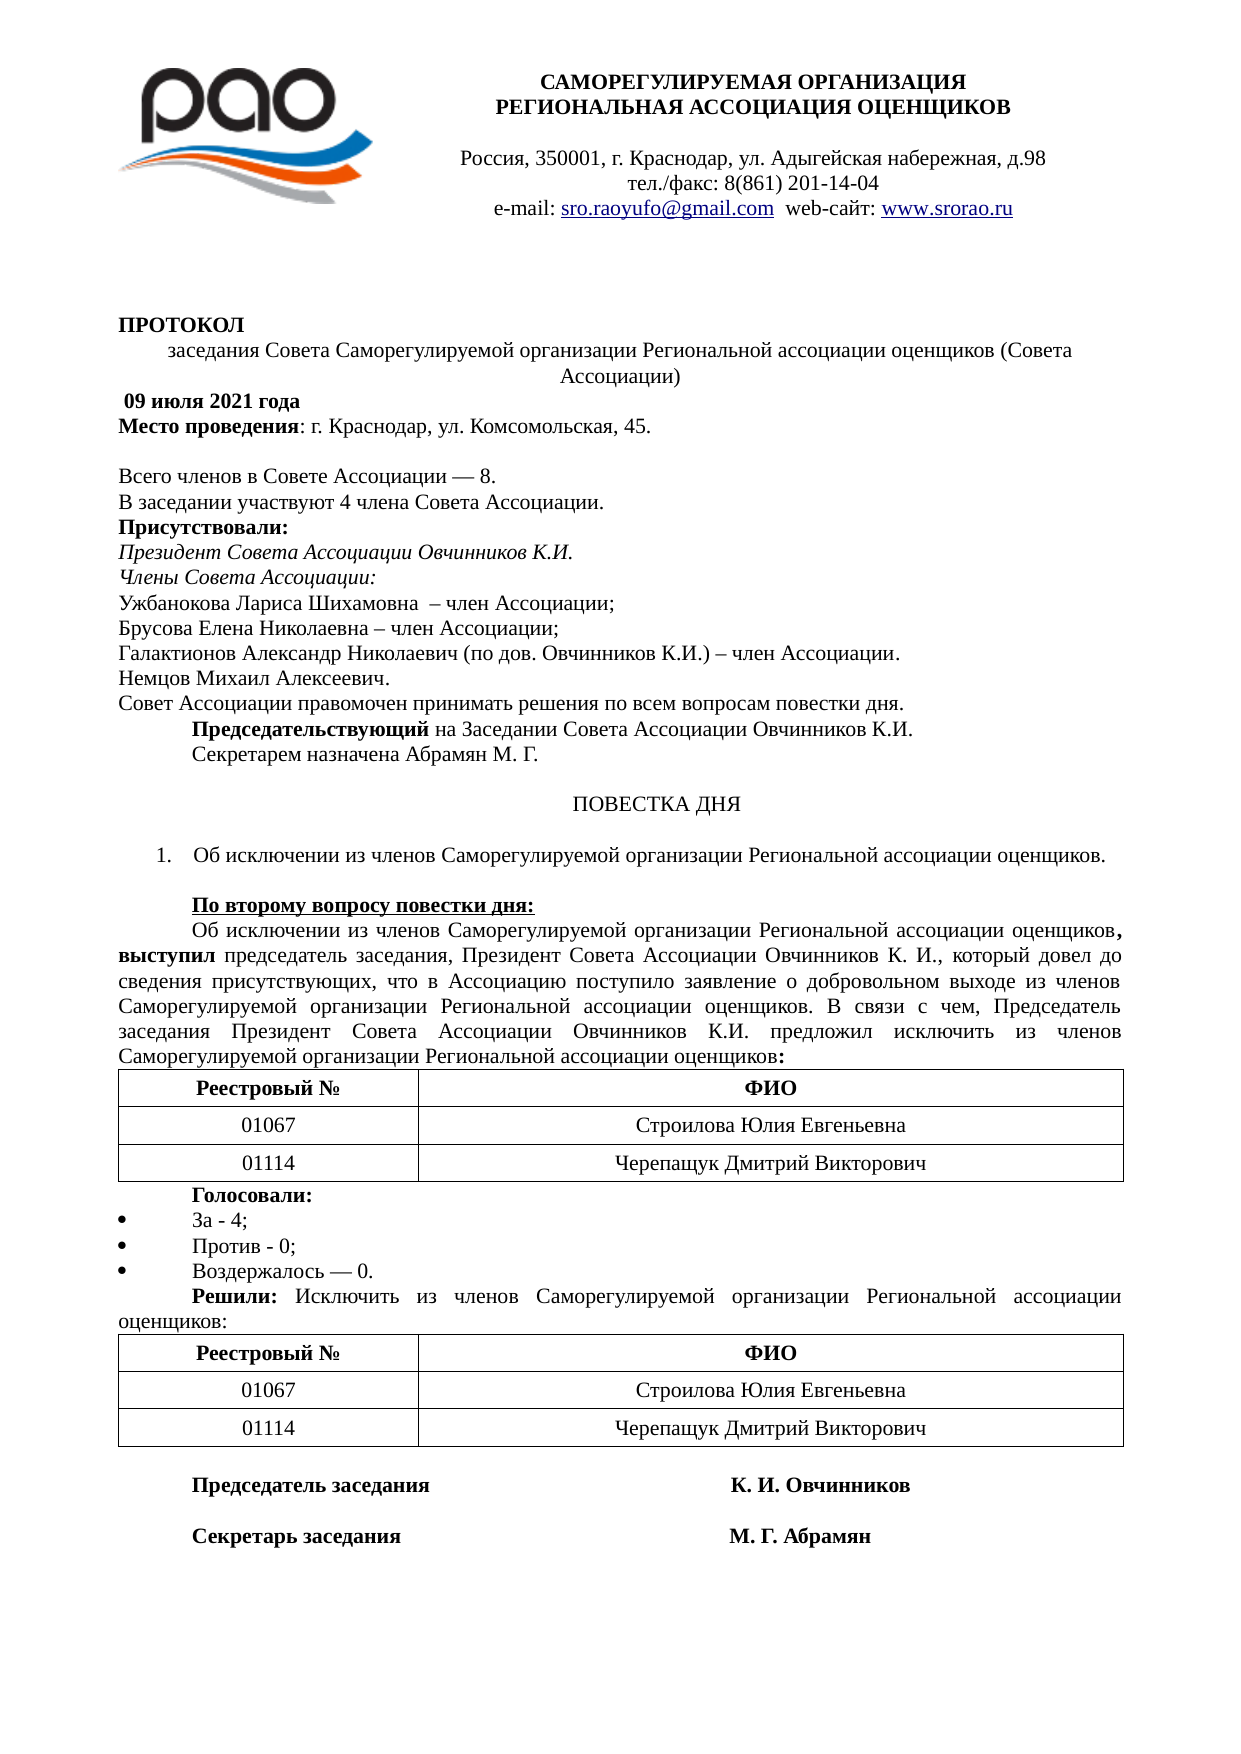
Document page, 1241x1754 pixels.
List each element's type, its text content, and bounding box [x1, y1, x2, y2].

text Секретарем назначена Абрамян М. Г. [118, 741, 1122, 766]
text Председатель заседания К. И. Овчинников [118, 1472, 1122, 1497]
text Председательствующий на Заседании Совета Ассоциации Овчинников К.И. [118, 716, 1122, 741]
list Против - 0; [118, 1233, 1122, 1258]
text Об исключении из членов Саморегулируемой организации Региональной ассоциации оценщиков, выступил председатель заседания, Президент Совета Ассоциации Овчинников К. И., который довел до сведения присутствующих, что в Ассоциацию поступило заявление о добровольном выходе из членов Саморегулируемой организации Региональной ассоциации оценщиков. В связи с чем, Председатель заседания Президент Совета Ассоциации Овчинников К.И. предложил исключить из членов Саморегулируемой организации Региональной ассоциации оценщиков: [118, 917, 1122, 1068]
text ПОВЕСТКА ДНЯ [118, 791, 1122, 816]
table_cell 01114 [119, 1409, 418, 1446]
table_header САМОРЕГУЛИРУЕМАЯ ОРГАНИЗАЦИЯ РЕГИОНАЛЬНАЯ АССОЦИАЦИЯ ОЦЕНЩИКОВ Россия, 350001, г. Краснодар, ул. Адыгейская набережная, д.98 тел./факс: 8(861) 201-14-04 e-mail: sro.raoyufo@gmail.com web-сайт: www.srorao.ru [414, 69, 1093, 312]
table_cell Строилова Юлия Евгеньевна [419, 1372, 1123, 1408]
text Галактионов Александр Николаевич (по дов. Овчинников К.И.) – член Ассоциации. [118, 640, 1122, 665]
text Решили: Исключить из членов Саморегулируемой организации Региональной ассоциации оценщиков: [118, 1283, 1122, 1333]
list Воздержалось — 0. [118, 1258, 1122, 1283]
list Об исключении из членов Саморегулируемой организации Региональной ассоциации оценщиков. [156, 842, 1122, 867]
table_header Реестровый № [119, 1335, 418, 1371]
text Брусова Елена Николаевна – член Ассоциации; [118, 615, 1122, 640]
text 09 июля 2021 года [118, 388, 1122, 413]
text заседания Совета Саморегулируемой организации Региональной ассоциации оценщиков (Совета Ассоциации) [118, 337, 1122, 388]
text ПРОТОКОЛ [118, 118, 1122, 337]
text Ужбанокова Лариса Шихамовна – член Ассоциации; [118, 589, 1122, 615]
text Члены Совета Ассоциации: [118, 564, 1122, 589]
table_cell 01067 [119, 1372, 418, 1408]
picture [118, 68, 373, 204]
table_header ФИО [419, 1335, 1123, 1371]
text Место проведения: г. Краснодар, ул. Комсомольская, 45. [118, 413, 1122, 438]
table_cell 01114 [119, 1145, 418, 1181]
text По второму вопросу повестки дня: [118, 892, 1122, 917]
text Президент Совета Ассоциации Овчинников К.И. [118, 539, 1122, 564]
text В заседании участвуют 4 члена Совета Ассоциации. [118, 489, 1122, 514]
text Секретарь заседания М. Г. Абрамян [118, 1523, 1122, 1548]
table_cell Черепащук Дмитрий Викторович [419, 1409, 1123, 1446]
table_header Реестровый № [119, 1070, 418, 1106]
text Присутствовали: [118, 514, 1122, 539]
table_cell Черепащук Дмитрий Викторович [419, 1145, 1123, 1181]
list За - 4; [118, 1207, 1122, 1233]
table_header [107, 69, 413, 312]
text Голосовали: [118, 1182, 1122, 1207]
text Совет Ассоциации правомочен принимать решения по всем вопросам повестки дня. [118, 690, 1122, 716]
table_cell Строилова Юлия Евгеньевна [419, 1107, 1123, 1143]
text Всего членов в Совете Ассоциации — 8. [118, 463, 1122, 489]
table_cell 01067 [119, 1107, 418, 1143]
text Немцов Михаил Алексеевич. [118, 665, 1122, 690]
table_header ФИО [419, 1070, 1123, 1106]
